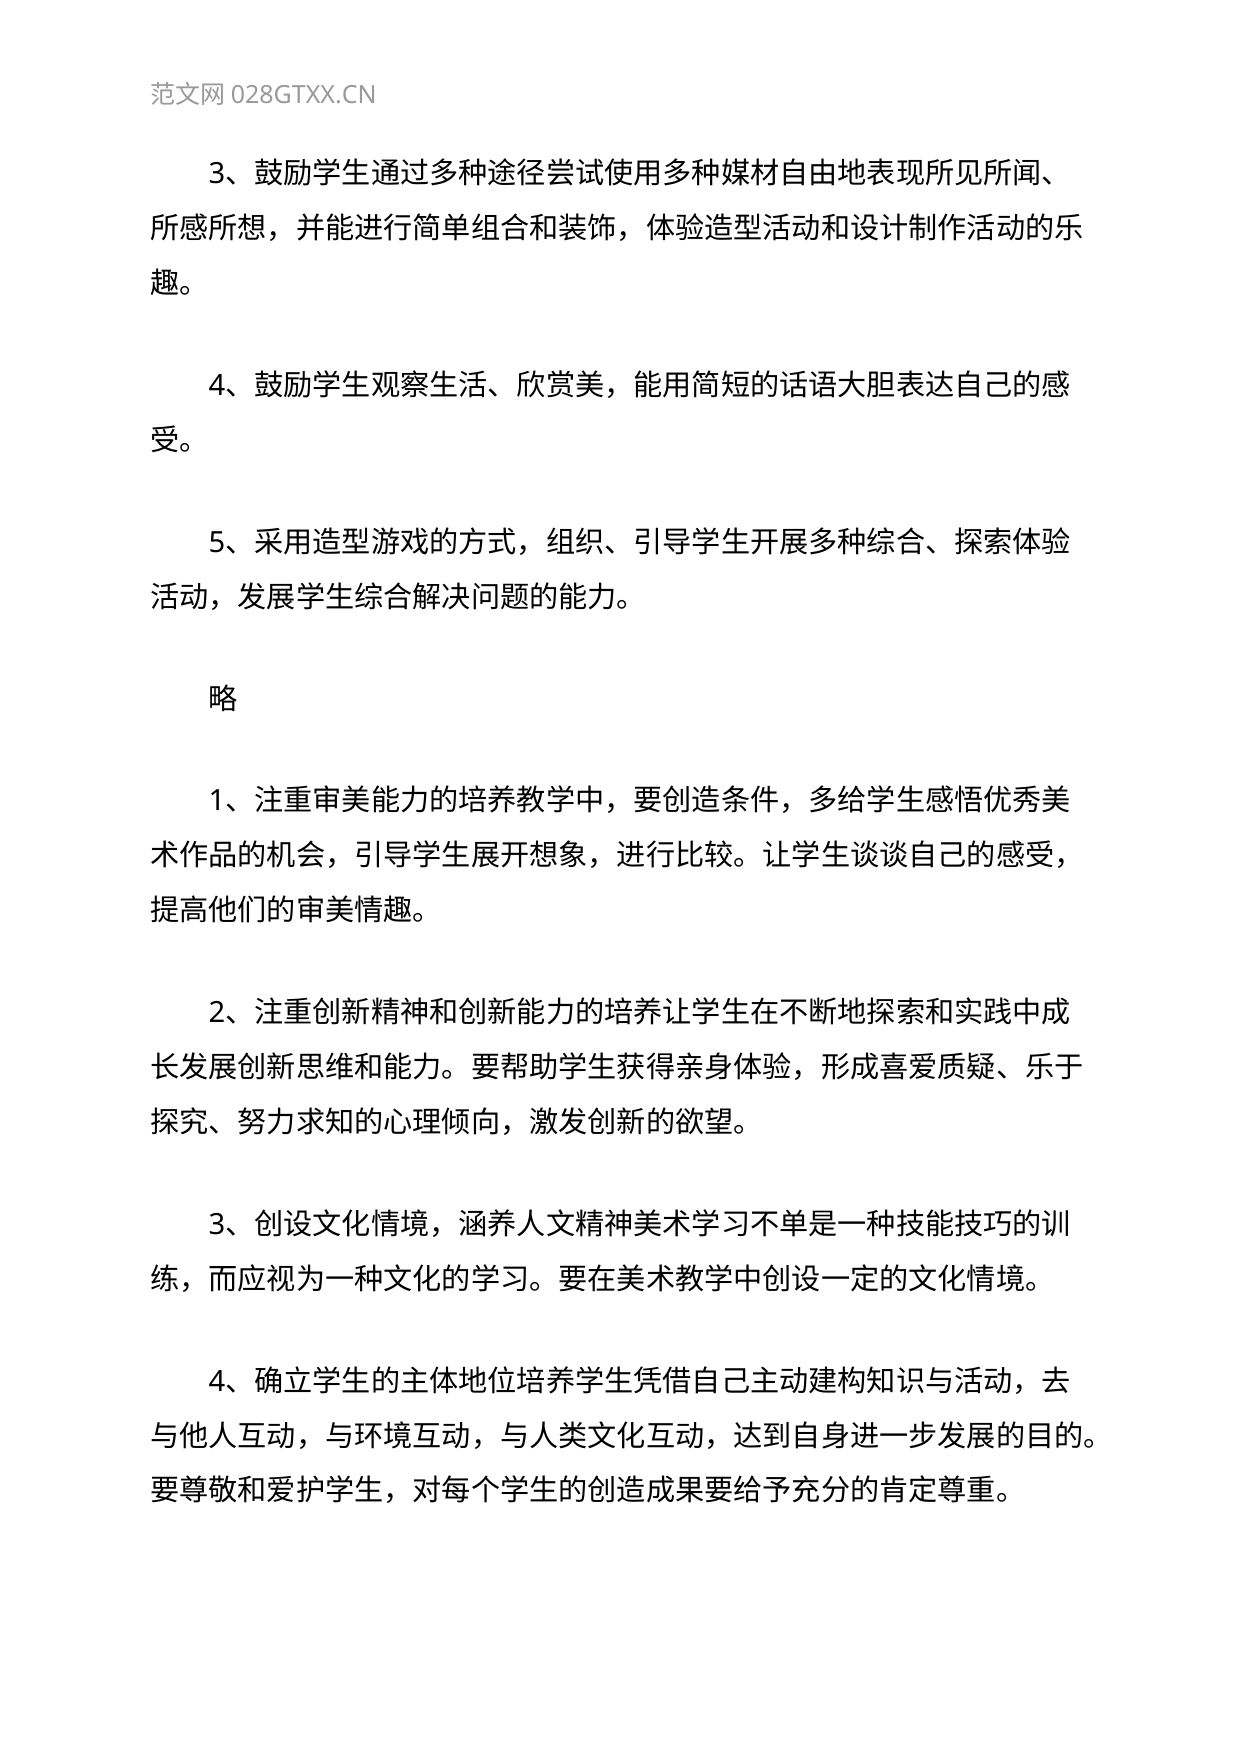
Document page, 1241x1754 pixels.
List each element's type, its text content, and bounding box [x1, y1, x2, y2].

text 4、鼓励学生观察生活、欣赏美，能用简短的话语大胆表达自己的感受。 [150, 362, 1090, 459]
text 3、创设文化情境，涵养人文精神美术学习不单是一种技能技巧的训练，而应视为一种文化的学习。要在美术教学中创设一定的文化情境。 [150, 1200, 1090, 1298]
text 1、注重审美能力的培养教学中，要创造条件，多给学生感悟优秀美术作品的机会，引导学生展开想象，进行比较。让学生谈谈自己的感受，提高他们的审美情趣。 [150, 777, 1090, 929]
text 5、采用造型游戏的方式，组织、引导学生开展多种综合、探索体验活动，发展学生综合解决问题的能力。 [150, 518, 1090, 616]
text 3、鼓励学生通过多种途径尝试使用多种媒材自由地表现所见所闻、所感所想，并能进行简单组合和装饰，体验造型活动和设计制作活动的乐趣。 [150, 150, 1090, 302]
text 4、确立学生的主体地位培养学生凭借自己主动建构知识与活动，去与他人互动，与环境互动，与人类文化互动，达到自身进一步发展的目的。要尊敬和爱护学生，对每个学生的创造成果要给予充分的肯定尊重。 [150, 1357, 1090, 1509]
text 2、注重创新精神和创新能力的培养让学生在不断地探索和实践中成长发展创新思维和能力。要帮助学生获得亲身体验，形成喜爱质疑、乐于探究、努力求知的心理倾向，激发创新的欲望。 [150, 989, 1090, 1141]
text 略 [150, 675, 1090, 717]
